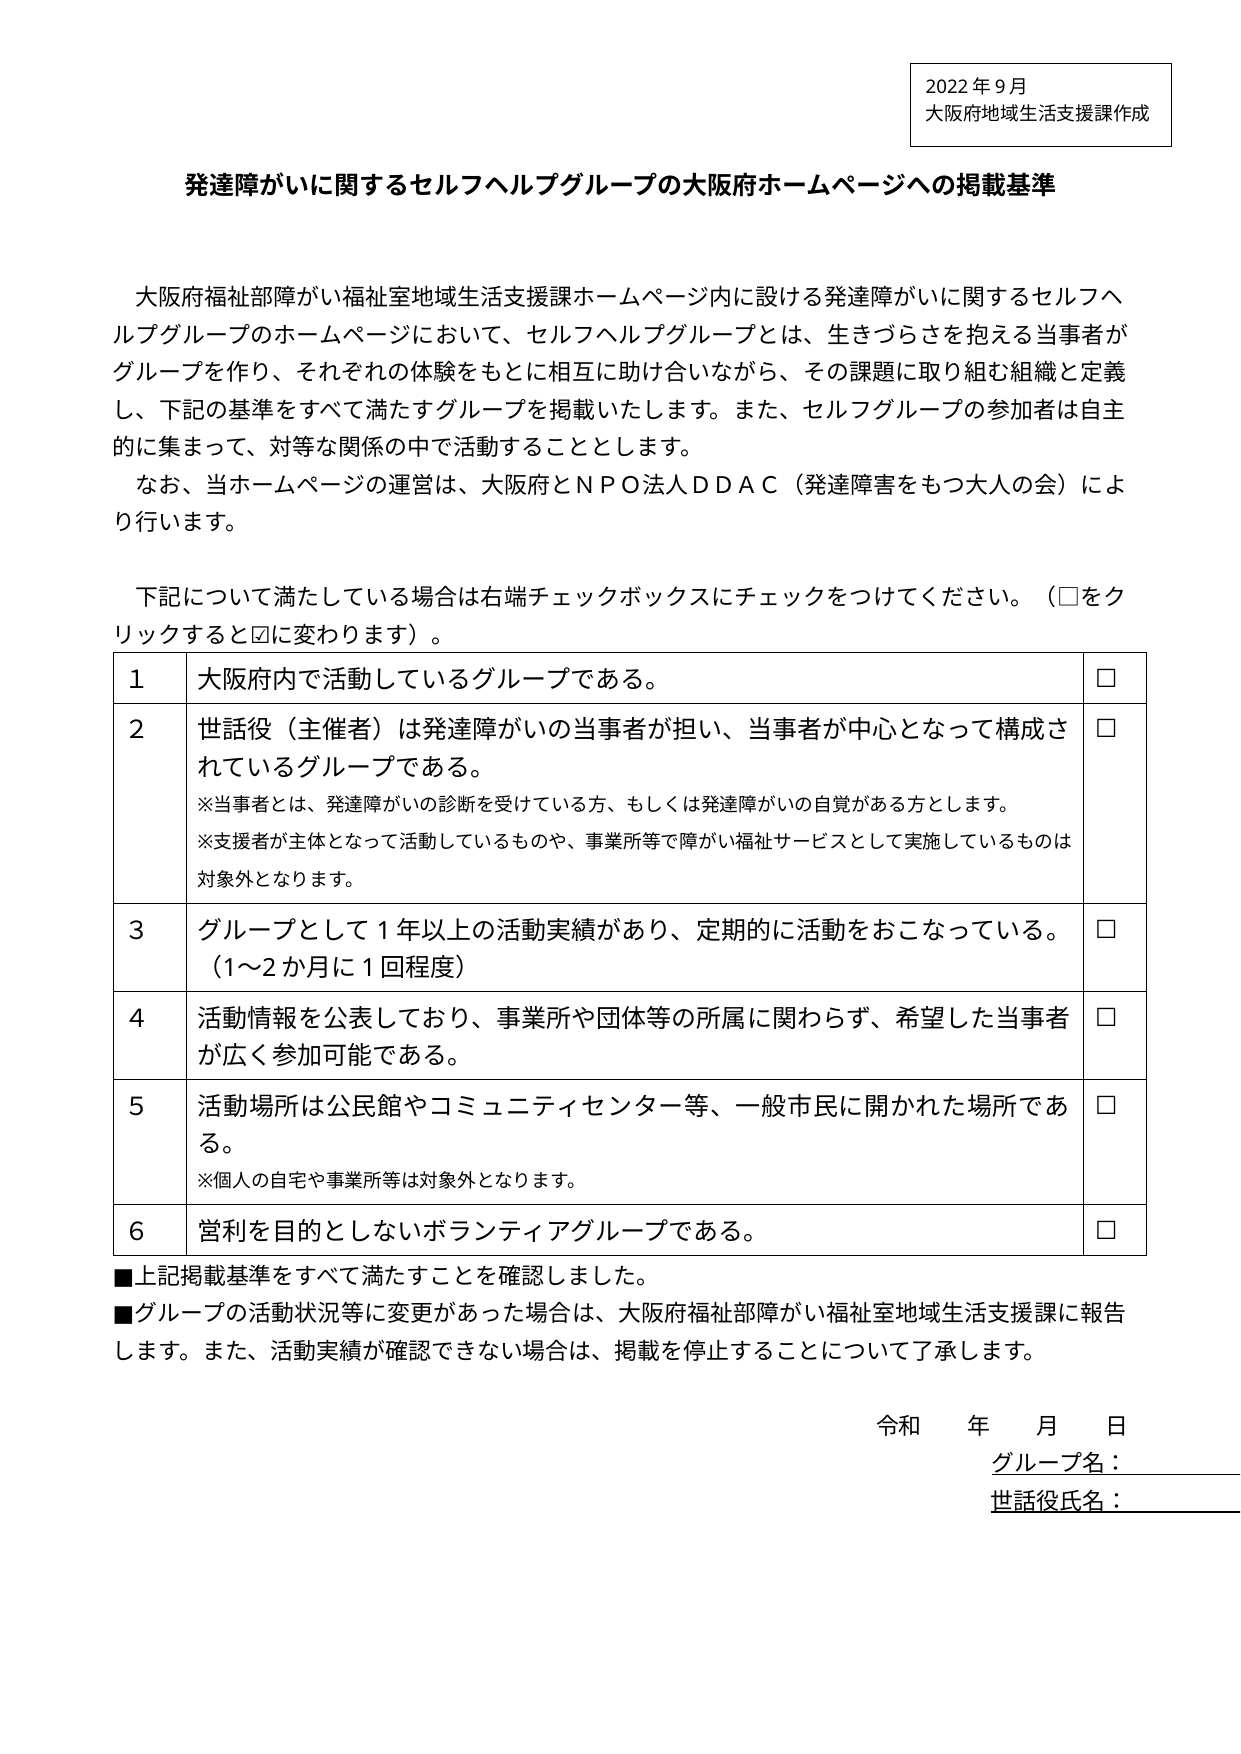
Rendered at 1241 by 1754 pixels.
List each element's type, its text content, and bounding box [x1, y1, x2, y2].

text 令和 年 月 日 [112, 1406, 1128, 1443]
text ■上記掲載基準をすべて満たすことを確認しました。 [112, 1256, 1128, 1293]
table_cell 活動情報を公表しており、事業所や団体等の所属に関わらず、希望した当事者が広く参加可能である。 [187, 992, 1083, 1079]
table_cell 活動場所は公民館やコミュニティセンター等、一般市民に開かれた場所である。 ※個人の自宅や事業所等は対象外となります。 [187, 1080, 1083, 1204]
table_cell 営利を目的としないボランティアグループである。 [187, 1205, 1083, 1254]
table_header 大阪府内で活動しているグループである。 [187, 653, 1083, 702]
table_cell ６ [114, 1205, 186, 1254]
text グループ名： [112, 1443, 1128, 1481]
table_cell ２ [114, 704, 186, 903]
text ■グループの活動状況等に変更があった場合は、大阪府福祉部障がい福祉室地域生活支援課に報告します。また、活動実績が確認できない場合は、掲載を停止することについて了承します。 [112, 1293, 1128, 1368]
text 下記について満たしている場合は右端チェックボックスにチェックをつけてください。（□をクリックすると☑に変わります）。 [112, 577, 1128, 652]
table_cell 世話役（主催者）は発達障がいの当事者が担い、当事者が中心となって構成されているグループである。 ※当事者とは、発達障がいの診断を受けている方、もしくは発達障がいの自覚がある方とします。 ※支援者が主体となって活動しているものや、事業所等で障がい福祉サービスとして実施しているものは対象外となります。 [187, 704, 1083, 903]
text なお、当ホームページの運営は、大阪府とＮＰＯ法人ＤＤＡＣ（発達障害をもつ大人の会）により行います。 [112, 464, 1128, 539]
table_cell グループとして1年以上の活動実績があり、定期的に活動をおこなっている。（1～2か月に1回程度） [187, 904, 1083, 991]
table_header １ [114, 653, 186, 702]
table_cell ３ [114, 904, 186, 991]
table_cell ４ [114, 992, 186, 1079]
text 大阪府福祉部障がい福祉室地域生活支援課ホームページ内に設ける発達障がいに関するセルフヘルプグループのホームページにおいて、セルフヘルプグループとは、生きづらさを抱える当事者がグループを作り、それぞれの体験をもとに相互に助け合いながら、その課題に取り組む組織と定義し、下記の基準をすべて満たすグループを掲載いたします。また、セルフグループの参加者は自主的に集まって、対等な関係の中で活動することとします。 [112, 277, 1128, 464]
text 発達障がいに関するセルフヘルプグループの大阪府ホームページへの掲載基準 [112, 164, 1128, 202]
table_cell ５ [114, 1080, 186, 1204]
text 世話役氏名： [112, 1481, 1128, 1518]
